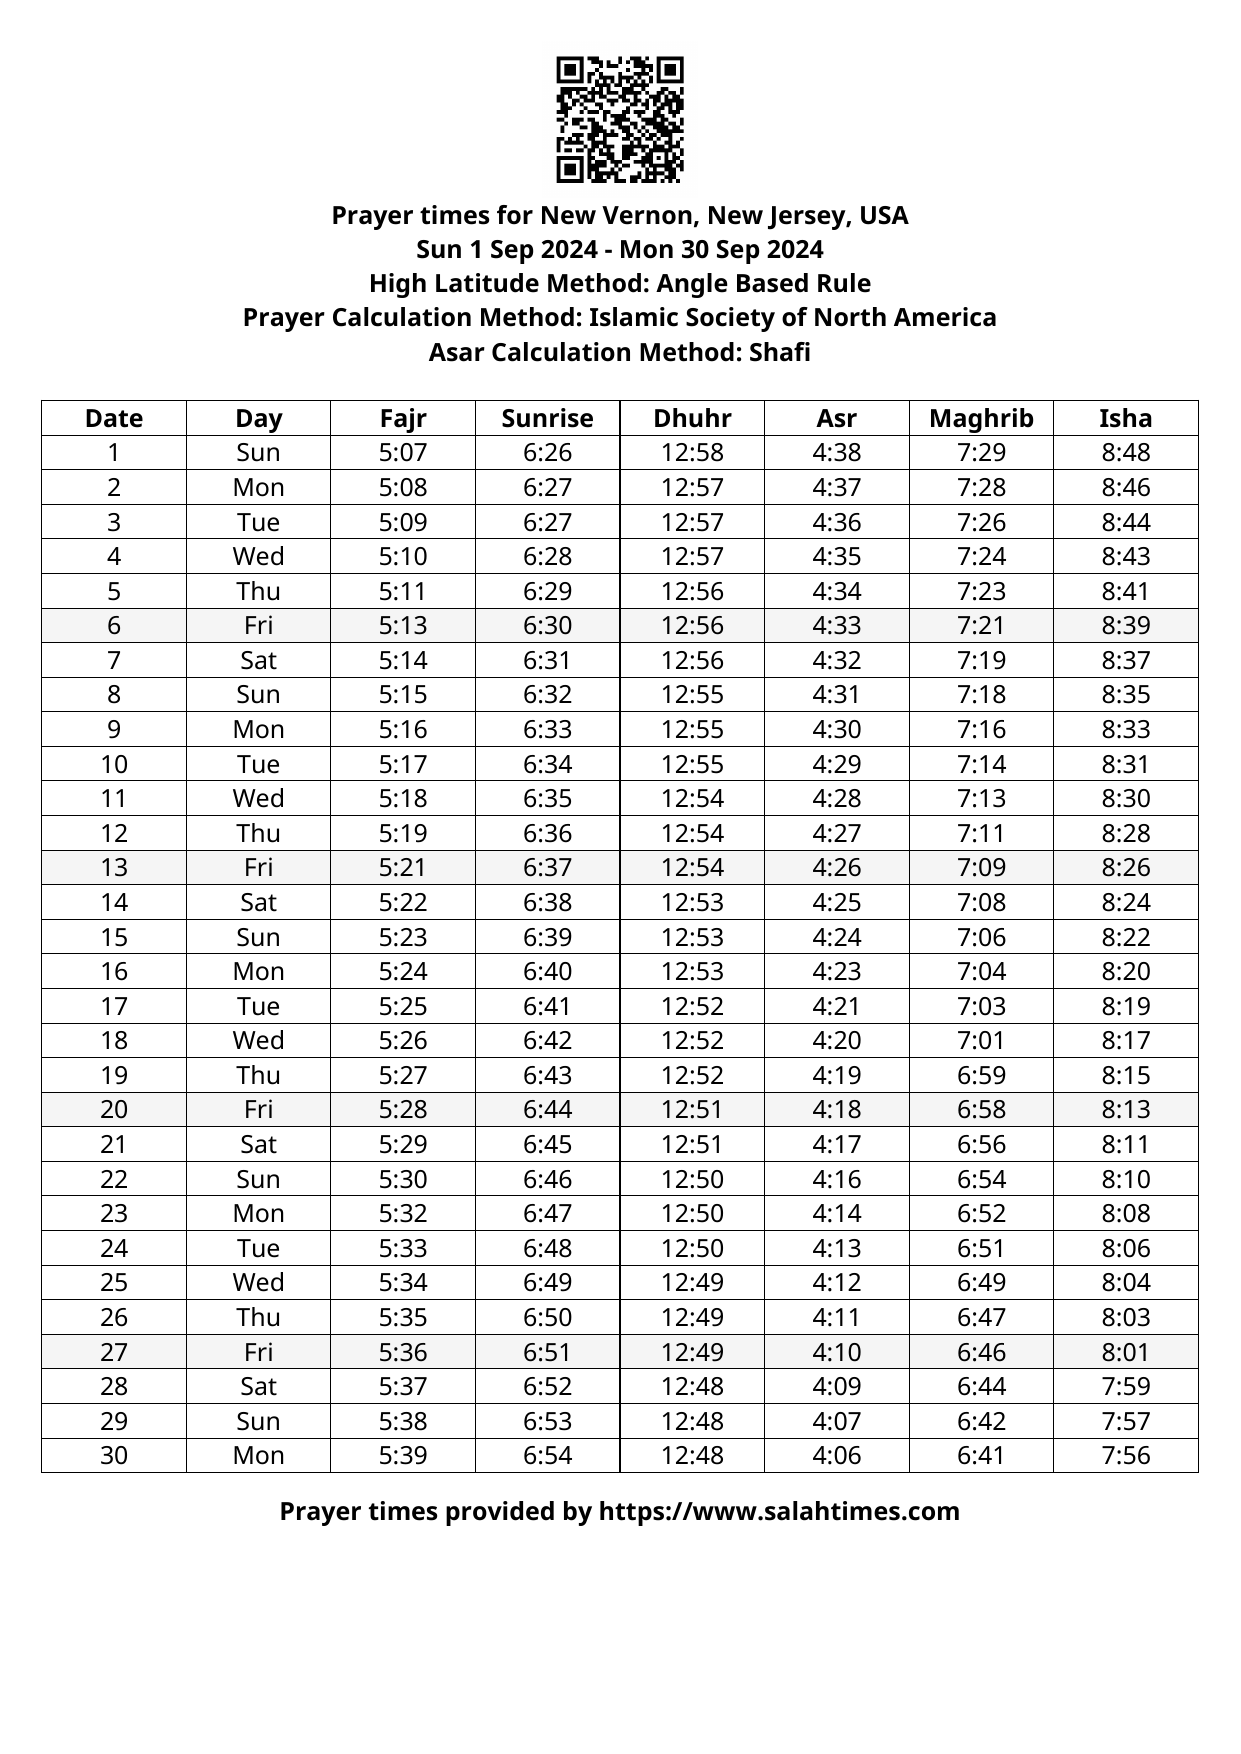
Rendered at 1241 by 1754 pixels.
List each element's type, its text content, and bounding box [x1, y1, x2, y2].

table_cell 6:37 [476, 851, 619, 884]
table_cell 12:49 [621, 1300, 764, 1334]
table_cell 5:34 [331, 1266, 475, 1299]
text High Latitude Method: Angle Based Rule [42, 266, 1198, 300]
table_cell 6:33 [476, 712, 619, 746]
table_cell 7:29 [910, 436, 1053, 469]
table_cell 12:56 [621, 574, 764, 607]
table_cell 6:51 [910, 1231, 1053, 1264]
table_cell 4:16 [765, 1162, 909, 1195]
table_cell 8:01 [1054, 1335, 1198, 1368]
table_cell 8:19 [1054, 989, 1198, 1022]
table_cell 4:30 [765, 712, 909, 746]
table_cell 23 [42, 1196, 186, 1230]
table_cell 5:26 [331, 1024, 475, 1057]
table_cell 4:09 [765, 1369, 909, 1403]
table_cell 8:33 [1054, 712, 1198, 746]
table_cell 12:55 [621, 747, 764, 780]
table_cell 5:10 [331, 539, 475, 573]
table_cell 7:28 [910, 470, 1053, 504]
table_cell 12:48 [621, 1439, 764, 1472]
table_cell 14 [42, 885, 186, 919]
table_cell 6:40 [476, 954, 619, 988]
table_cell 12:48 [621, 1369, 764, 1403]
table_header Sunrise [476, 401, 619, 434]
table_cell 4:28 [765, 781, 909, 815]
table_cell 4:24 [765, 920, 909, 953]
table_header Dhuhr [621, 401, 764, 434]
table_cell Fri [187, 851, 330, 884]
table_cell 6:36 [476, 816, 619, 849]
text Prayer times for New Vernon, New Jersey, USA [42, 198, 1198, 232]
table_cell Sun [187, 678, 330, 711]
table_cell 4:33 [765, 609, 909, 642]
table_cell 6:27 [476, 505, 619, 538]
table_cell 6:44 [476, 1093, 619, 1126]
table_cell 12:55 [621, 712, 764, 746]
table_cell 8:22 [1054, 920, 1198, 953]
table_cell 6:47 [910, 1300, 1053, 1334]
table_cell 6:49 [476, 1266, 619, 1299]
table_cell Wed [187, 1266, 330, 1299]
table_cell 12 [42, 816, 186, 849]
table_cell Fri [187, 1335, 330, 1368]
table_cell 8:15 [1054, 1058, 1198, 1092]
table_cell 6:48 [476, 1231, 619, 1264]
table_cell 4:34 [765, 574, 909, 607]
table_cell 13 [42, 851, 186, 884]
table_cell 7:13 [910, 781, 1053, 815]
table_cell 18 [42, 1024, 186, 1057]
table_cell 12:52 [621, 1058, 764, 1092]
table_cell 5:09 [331, 505, 475, 538]
table_cell 7:01 [910, 1024, 1053, 1057]
table_cell 7:59 [1054, 1369, 1198, 1403]
table_cell 12:50 [621, 1196, 764, 1230]
table_cell 4:23 [765, 954, 909, 988]
table_cell 12:52 [621, 1024, 764, 1057]
table_cell 8:08 [1054, 1196, 1198, 1230]
table_cell 5:16 [331, 712, 475, 746]
text Asar Calculation Method: Shafi [42, 334, 1198, 368]
table_cell 4:31 [765, 678, 909, 711]
table_cell 7:16 [910, 712, 1053, 746]
table_cell 22 [42, 1162, 186, 1195]
table_cell 8:43 [1054, 539, 1198, 573]
table_cell Tue [187, 989, 330, 1022]
table_cell 8:04 [1054, 1266, 1198, 1299]
table_cell 12:56 [621, 643, 764, 677]
table_cell Tue [187, 747, 330, 780]
table_cell Thu [187, 574, 330, 607]
table_cell Thu [187, 1058, 330, 1092]
table_cell 4:07 [765, 1404, 909, 1437]
table_cell 6:59 [910, 1058, 1053, 1092]
table_cell 8:24 [1054, 885, 1198, 919]
table_cell 12:50 [621, 1162, 764, 1195]
table_cell 7:19 [910, 643, 1053, 677]
table_cell Sat [187, 885, 330, 919]
table_cell Wed [187, 781, 330, 815]
table_cell 7:08 [910, 885, 1053, 919]
table_cell 4:38 [765, 436, 909, 469]
table_cell 6:44 [910, 1369, 1053, 1403]
table_cell 6:56 [910, 1127, 1053, 1161]
table_cell Sat [187, 1369, 330, 1403]
table_cell 12:57 [621, 505, 764, 538]
table_cell 21 [42, 1127, 186, 1161]
table_cell 4:12 [765, 1266, 909, 1299]
table_cell Fri [187, 1093, 330, 1126]
table_cell 4:25 [765, 885, 909, 919]
table_cell 5:22 [331, 885, 475, 919]
table_cell 12:52 [621, 989, 764, 1022]
text Sun 1 Sep 2024 - Mon 30 Sep 2024 [42, 232, 1198, 266]
table_cell Sat [187, 643, 330, 677]
table_cell 5:28 [331, 1093, 475, 1126]
table_cell 8:11 [1054, 1127, 1198, 1161]
table_cell 5:11 [331, 574, 475, 607]
table_cell 27 [42, 1335, 186, 1368]
table_cell 4:06 [765, 1439, 909, 1472]
table_cell 8:44 [1054, 505, 1198, 538]
table_cell 20 [42, 1093, 186, 1126]
table_cell 12:57 [621, 539, 764, 573]
table_cell 7:18 [910, 678, 1053, 711]
table_cell 30 [42, 1439, 186, 1472]
table_cell 12:55 [621, 678, 764, 711]
table_cell 6:41 [476, 989, 619, 1022]
table_cell 6 [42, 609, 186, 642]
table_cell 6:51 [476, 1335, 619, 1368]
picture [542, 41, 699, 198]
table_cell 4:36 [765, 505, 909, 538]
table_cell 8:31 [1054, 747, 1198, 780]
table_cell 5 [42, 574, 186, 607]
table_cell 6:39 [476, 920, 619, 953]
table_cell Tue [187, 505, 330, 538]
table_cell Mon [187, 1196, 330, 1230]
table_cell 7:14 [910, 747, 1053, 780]
table_cell 6:52 [910, 1196, 1053, 1230]
table_cell 5:21 [331, 851, 475, 884]
table_cell 8:26 [1054, 851, 1198, 884]
table_cell Mon [187, 954, 330, 988]
table_cell 6:46 [910, 1335, 1053, 1368]
table_cell 11 [42, 781, 186, 815]
table_cell 7:04 [910, 954, 1053, 988]
table_cell Sun [187, 436, 330, 469]
table_cell 6:43 [476, 1058, 619, 1092]
table_cell 8:48 [1054, 436, 1198, 469]
table_cell 4:10 [765, 1335, 909, 1368]
table_cell 8 [42, 678, 186, 711]
table_cell 5:13 [331, 609, 475, 642]
table_cell 4:20 [765, 1024, 909, 1057]
table_cell 12:49 [621, 1266, 764, 1299]
table_cell 15 [42, 920, 186, 953]
table_cell 2 [42, 470, 186, 504]
table_cell 7:09 [910, 851, 1053, 884]
table_cell Mon [187, 1439, 330, 1472]
table_cell 6:38 [476, 885, 619, 919]
table_cell 3 [42, 505, 186, 538]
table_cell 8:03 [1054, 1300, 1198, 1334]
table_cell 5:38 [331, 1404, 475, 1437]
table_cell 5:27 [331, 1058, 475, 1092]
table_cell 6:35 [476, 781, 619, 815]
table_cell 6:53 [476, 1404, 619, 1437]
table_cell 6:34 [476, 747, 619, 780]
table_cell Tue [187, 1231, 330, 1264]
table_cell 5:19 [331, 816, 475, 849]
table_cell 8:06 [1054, 1231, 1198, 1264]
table_cell 12:57 [621, 470, 764, 504]
table_cell 8:10 [1054, 1162, 1198, 1195]
table_cell 5:17 [331, 747, 475, 780]
table_cell 5:35 [331, 1300, 475, 1334]
table_cell 12:53 [621, 920, 764, 953]
table_cell 26 [42, 1300, 186, 1334]
table_cell 4 [42, 539, 186, 573]
table_cell 6:41 [910, 1439, 1053, 1472]
table_cell Wed [187, 539, 330, 573]
table_cell 7:26 [910, 505, 1053, 538]
table_cell 12:48 [621, 1404, 764, 1437]
table_cell 4:27 [765, 816, 909, 849]
table_cell 5:36 [331, 1335, 475, 1368]
table_cell 5:07 [331, 436, 475, 469]
table_cell 8:41 [1054, 574, 1198, 607]
table_cell 10 [42, 747, 186, 780]
table_cell 7:11 [910, 816, 1053, 849]
table_cell 4:17 [765, 1127, 909, 1161]
table_cell 4:35 [765, 539, 909, 573]
table_cell 8:20 [1054, 954, 1198, 988]
table_cell 4:29 [765, 747, 909, 780]
table_cell 5:23 [331, 920, 475, 953]
table_cell 12:58 [621, 436, 764, 469]
table_header Asr [765, 401, 909, 434]
table_cell Sun [187, 1404, 330, 1437]
table_cell Wed [187, 1024, 330, 1057]
table_cell 9 [42, 712, 186, 746]
table_cell 7:06 [910, 920, 1053, 953]
table_cell 5:24 [331, 954, 475, 988]
table_cell 5:30 [331, 1162, 475, 1195]
table_cell 12:51 [621, 1127, 764, 1161]
table_cell Thu [187, 1300, 330, 1334]
table_cell 6:49 [910, 1266, 1053, 1299]
table_cell 8:35 [1054, 678, 1198, 711]
table_cell 7:56 [1054, 1439, 1198, 1472]
table_cell 4:13 [765, 1231, 909, 1264]
table_cell 25 [42, 1266, 186, 1299]
table_cell 6:47 [476, 1196, 619, 1230]
table_cell 7 [42, 643, 186, 677]
table_cell 19 [42, 1058, 186, 1092]
table_cell 4:19 [765, 1058, 909, 1092]
table_cell 6:42 [910, 1404, 1053, 1437]
table_cell 12:49 [621, 1335, 764, 1368]
table_header Day [187, 401, 330, 434]
table_cell 8:13 [1054, 1093, 1198, 1126]
table_header Fajr [331, 401, 475, 434]
table_cell 6:46 [476, 1162, 619, 1195]
table_header Date [42, 401, 186, 434]
table_cell 6:28 [476, 539, 619, 573]
table_cell 5:15 [331, 678, 475, 711]
table_cell 5:29 [331, 1127, 475, 1161]
table_cell 5:18 [331, 781, 475, 815]
table_cell 4:37 [765, 470, 909, 504]
table_cell 8:37 [1054, 643, 1198, 677]
table_cell 4:18 [765, 1093, 909, 1126]
table_cell Mon [187, 470, 330, 504]
table_cell 7:21 [910, 609, 1053, 642]
table_cell 6:27 [476, 470, 619, 504]
table_header Maghrib [910, 401, 1053, 434]
table_cell 6:26 [476, 436, 619, 469]
table_cell 12:53 [621, 885, 764, 919]
table_cell 6:45 [476, 1127, 619, 1161]
table_cell 5:14 [331, 643, 475, 677]
table_cell 7:57 [1054, 1404, 1198, 1437]
table_cell 28 [42, 1369, 186, 1403]
table_cell Mon [187, 712, 330, 746]
table_cell 5:33 [331, 1231, 475, 1264]
table_cell 6:30 [476, 609, 619, 642]
table_cell 12:54 [621, 816, 764, 849]
table_cell 4:14 [765, 1196, 909, 1230]
table_cell 29 [42, 1404, 186, 1437]
table_cell 6:50 [476, 1300, 619, 1334]
table_cell Sat [187, 1127, 330, 1161]
table_cell 8:46 [1054, 470, 1198, 504]
table_cell 12:50 [621, 1231, 764, 1264]
table_cell 5:39 [331, 1439, 475, 1472]
table_cell 4:21 [765, 989, 909, 1022]
table_cell 6:42 [476, 1024, 619, 1057]
table_cell 6:54 [910, 1162, 1053, 1195]
table_cell 1 [42, 436, 186, 469]
table_cell 7:23 [910, 574, 1053, 607]
table_cell 4:32 [765, 643, 909, 677]
table_cell 5:08 [331, 470, 475, 504]
table_cell 4:26 [765, 851, 909, 884]
table_cell 6:54 [476, 1439, 619, 1472]
table_cell 12:54 [621, 851, 764, 884]
table_cell 12:54 [621, 781, 764, 815]
table_cell 8:17 [1054, 1024, 1198, 1057]
table_cell 6:31 [476, 643, 619, 677]
table_cell 12:51 [621, 1093, 764, 1126]
table_header Isha [1054, 401, 1198, 434]
table_cell 7:03 [910, 989, 1053, 1022]
table_cell Sun [187, 1162, 330, 1195]
table_cell 8:28 [1054, 816, 1198, 849]
table_cell 5:25 [331, 989, 475, 1022]
table_cell 6:52 [476, 1369, 619, 1403]
table_cell 6:58 [910, 1093, 1053, 1126]
table_cell 24 [42, 1231, 186, 1264]
table_cell 5:37 [331, 1369, 475, 1403]
table_cell 4:11 [765, 1300, 909, 1334]
table_cell 6:32 [476, 678, 619, 711]
text Prayer times provided by https://www.salahtimes.com [42, 1494, 1198, 1528]
text Prayer Calculation Method: Islamic Society of North America [42, 300, 1198, 334]
table_cell 17 [42, 989, 186, 1022]
table_cell 8:30 [1054, 781, 1198, 815]
table_cell Sun [187, 920, 330, 953]
table_cell Fri [187, 609, 330, 642]
table_cell 6:29 [476, 574, 619, 607]
table_cell 8:39 [1054, 609, 1198, 642]
table_cell Thu [187, 816, 330, 849]
table_cell 12:53 [621, 954, 764, 988]
table_cell 5:32 [331, 1196, 475, 1230]
table_cell 16 [42, 954, 186, 988]
table_cell 7:24 [910, 539, 1053, 573]
table_cell 12:56 [621, 609, 764, 642]
